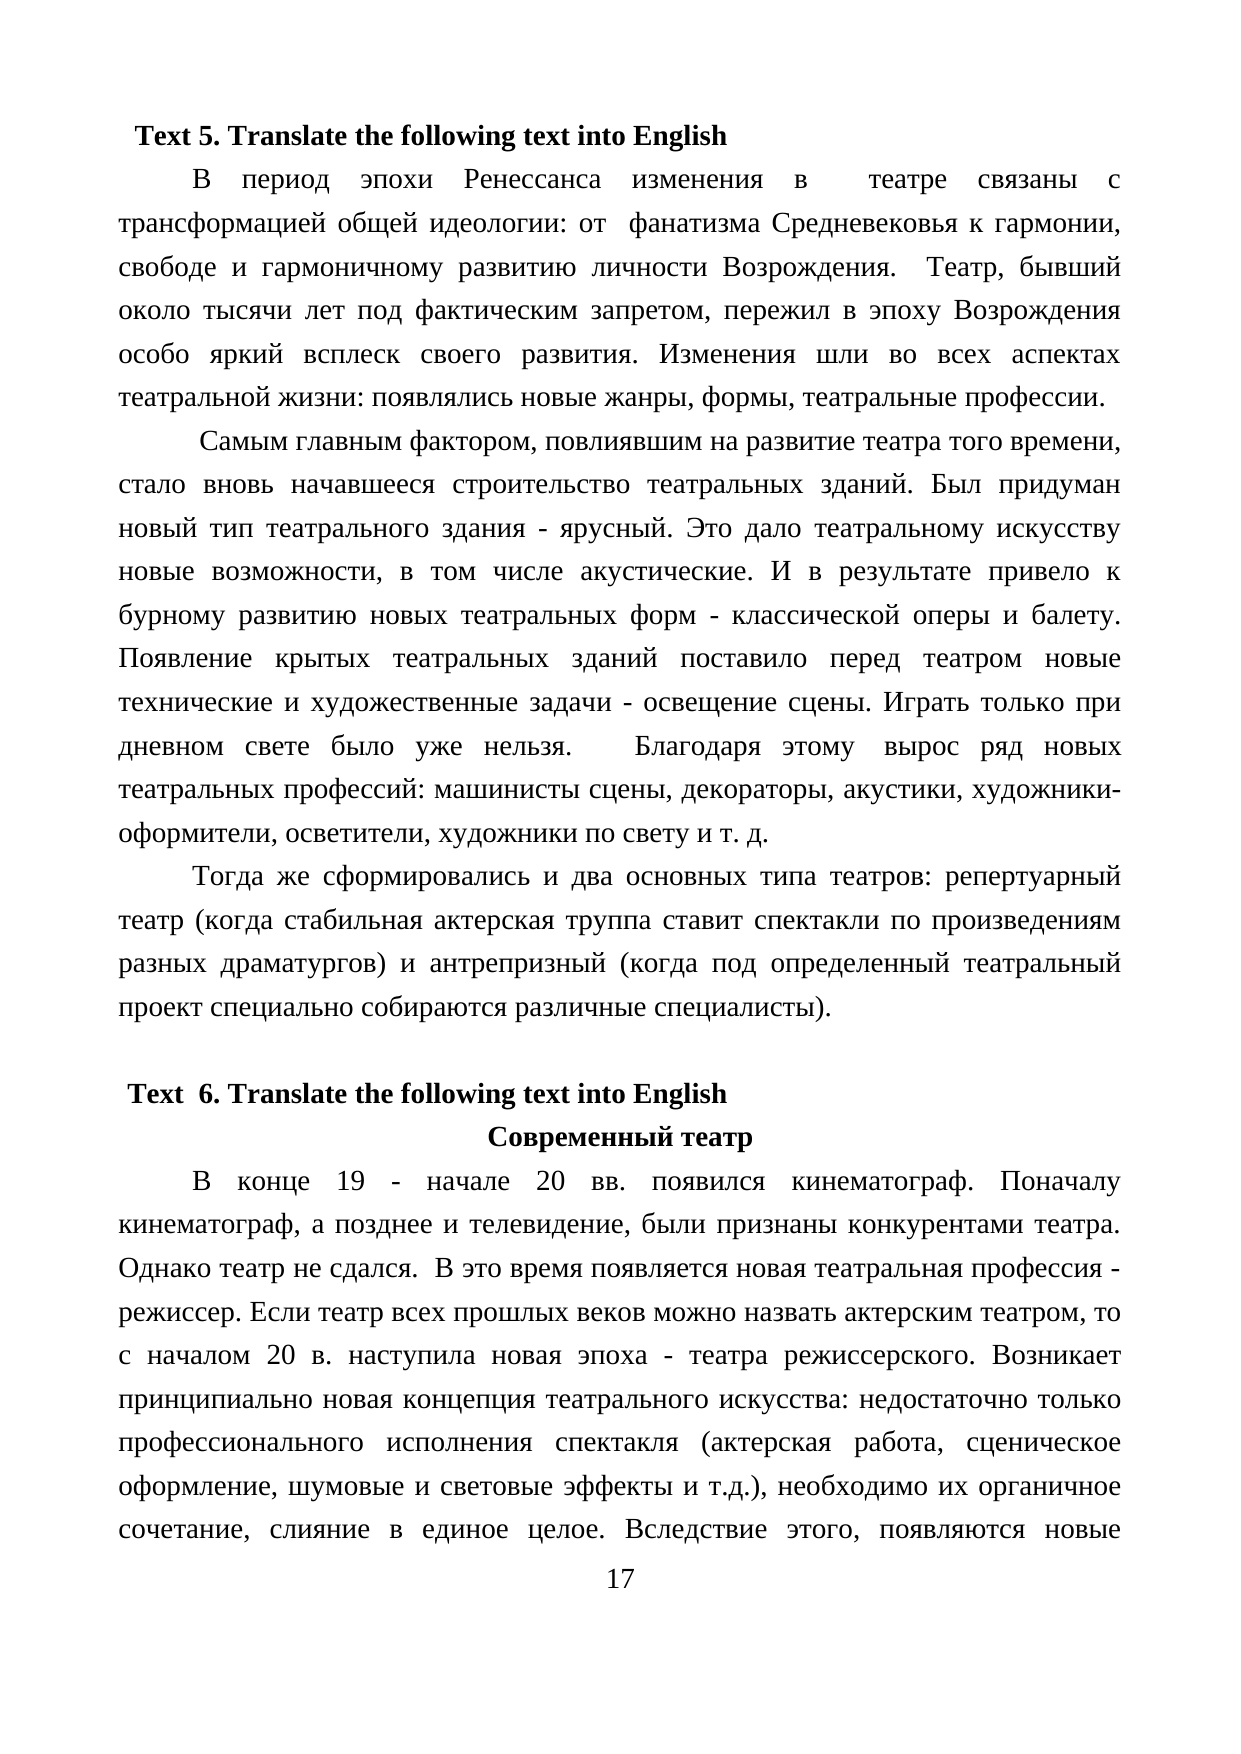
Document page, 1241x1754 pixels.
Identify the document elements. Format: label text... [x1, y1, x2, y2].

text Text 6. Translate the following text into English [127, 1076, 1113, 1109]
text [118, 1163, 1122, 1545]
text Тогда же сформировались и два основных типа театров: репертуарный театр (когда стабильная актерская труппа ставит спектакли по произведениям разных драматургов) и антрепризный (когда под определенный театральный проект специально собираются различные специалисты). [118, 858, 1122, 1022]
text Text 5. Translate the following text into English [127, 118, 1113, 152]
text Современный театр [118, 1119, 1122, 1153]
text В период эпохи Ренессанса изменения в театре связаны с трансформацией общей идеологии: от фанатизма Средневековья к гармонии, свободе и гармоничному развитию личности Возрождения. Театр, бывший около тысячи лет под фактическим запретом, пережил в эпоху Возрождения особо яркий всплеск своего развития. Изменения шли во всех аспектах театральной жизни: появлялись новые жанры, формы, театральные профессии. [118, 162, 1122, 413]
text Самым главным фактором, повлиявшим на развитие театра того времени, стало вновь начавшееся строительство театральных зданий. Был придуман новый тип театрального здания - ярусный. Это дало театральному искусству новые возможности, в том числе акустические. И в результате привело к бурному развитию новых театральных форм - классической оперы и балету. Появление крытых театральных зданий поставило перед театром новые технические и художественные задачи - освещение сцены. Играть только при дневном свете было уже нельзя. Благодаря этому вырос ряд новых театральных профессий: машинисты сцены, декораторы, акустики, художники-оформители, осветители, художники по свету и т. д. [118, 423, 1122, 848]
